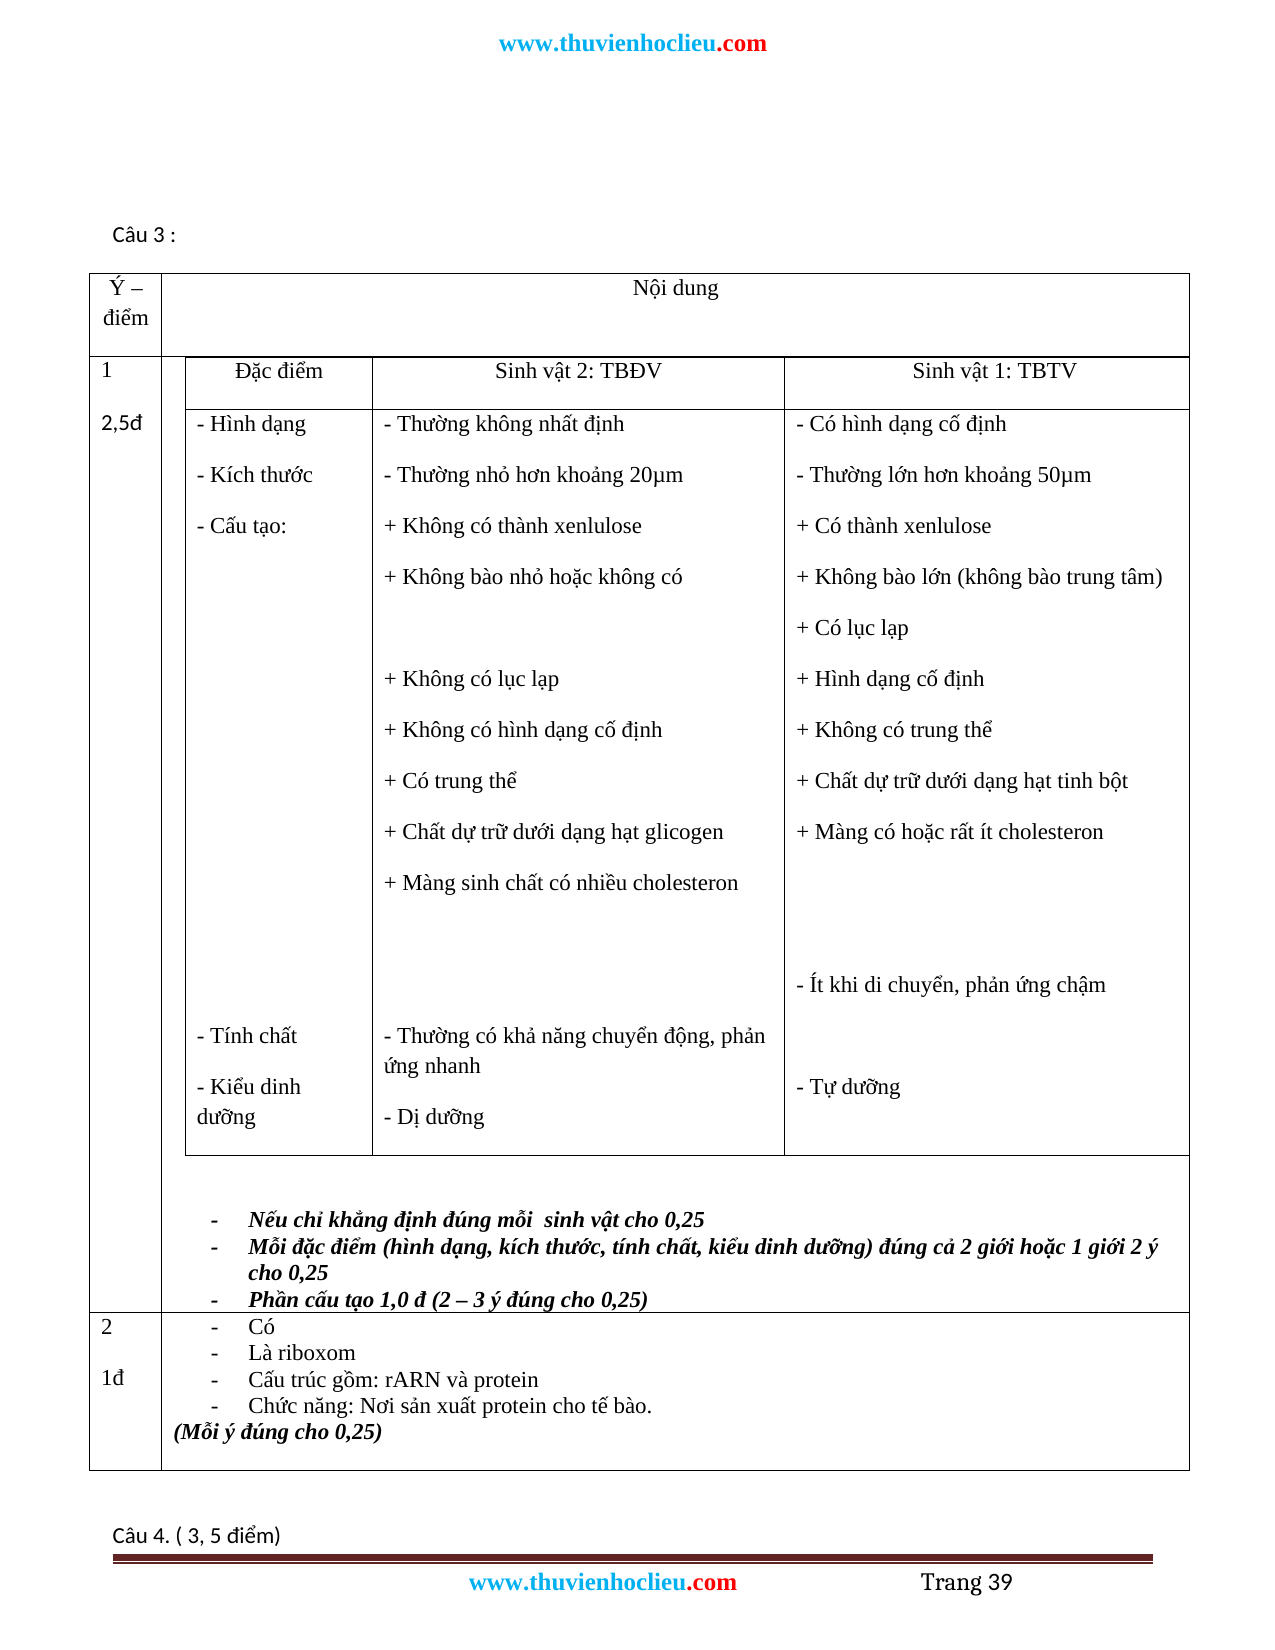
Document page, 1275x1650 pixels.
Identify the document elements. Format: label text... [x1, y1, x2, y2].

table_cell Nếu chỉ khẳng định đúng mỗi sinh vật cho 0,25 Mỗi đặc điểm (hình dạng, kích thước, tính chất, kiểu dinh dưỡng) đúng cả 2 giới hoặc 1 giới 2 ý cho 0,25 Phần cấu tạo 1,0 đ (2 – 3 ý đúng cho 0,25) [162, 357, 1189, 1312]
table_cell Có Là riboxom Cấu trúc gồm: rARN và protein Chức năng: Nơi sản xuất protein cho tế bào. (Mỗi ý đúng cho 0,25) [162, 1313, 1189, 1469]
table_header Nội dung [162, 274, 1189, 356]
table_header Ý – điểm [90, 274, 161, 356]
text Câu 4. ( 3, 5 điểm) [112, 1522, 1153, 1549]
table_cell 2 1đ [90, 1313, 161, 1469]
text Câu 3 : [112, 220, 1153, 248]
table_cell 1 2,5đ [90, 357, 161, 1312]
